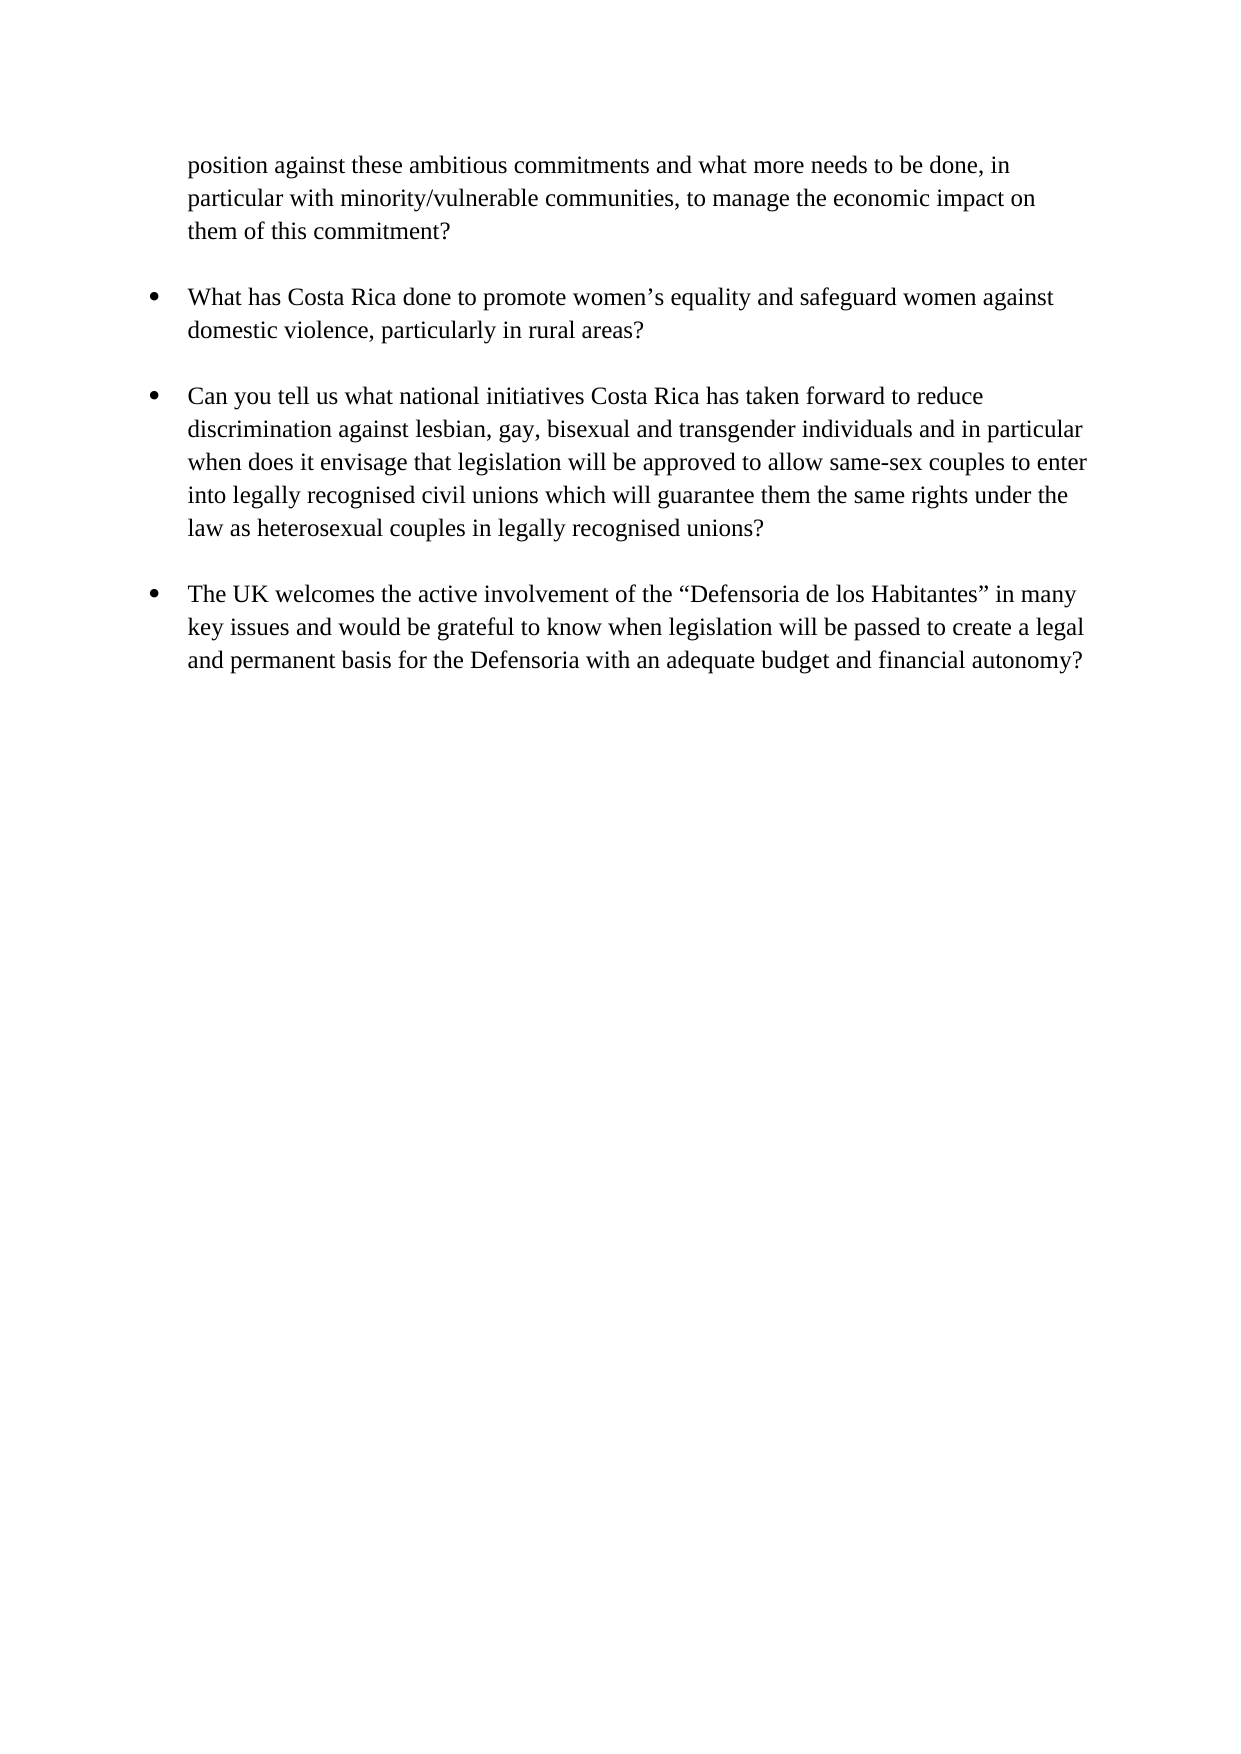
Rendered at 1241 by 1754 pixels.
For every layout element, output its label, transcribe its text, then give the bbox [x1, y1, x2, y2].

list What has Costa Rica done to promote women’s equality and safeguard women against domestic violence, particularly in rural areas? [150, 282, 1090, 344]
list Can you tell us what national initiatives Costa Rica has taken forward to reduce discrimination against lesbian, gay, bisexual and transgender individuals and in particular when does it envisage that legislation will be approved to allow same-sex couples to enter into legally recognised civil unions which will guarantee them the same rights under the law as heterosexual couples in legally recognised unions? [150, 381, 1090, 542]
list The UK welcomes the active involvement of the “Defensoria de los Habitantes” in many key issues and would be grateful to know when legislation will be passed to create a legal and permanent basis for the Defensoria with an adequate budget and financial autonomy? [150, 579, 1090, 674]
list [150, 150, 1090, 245]
